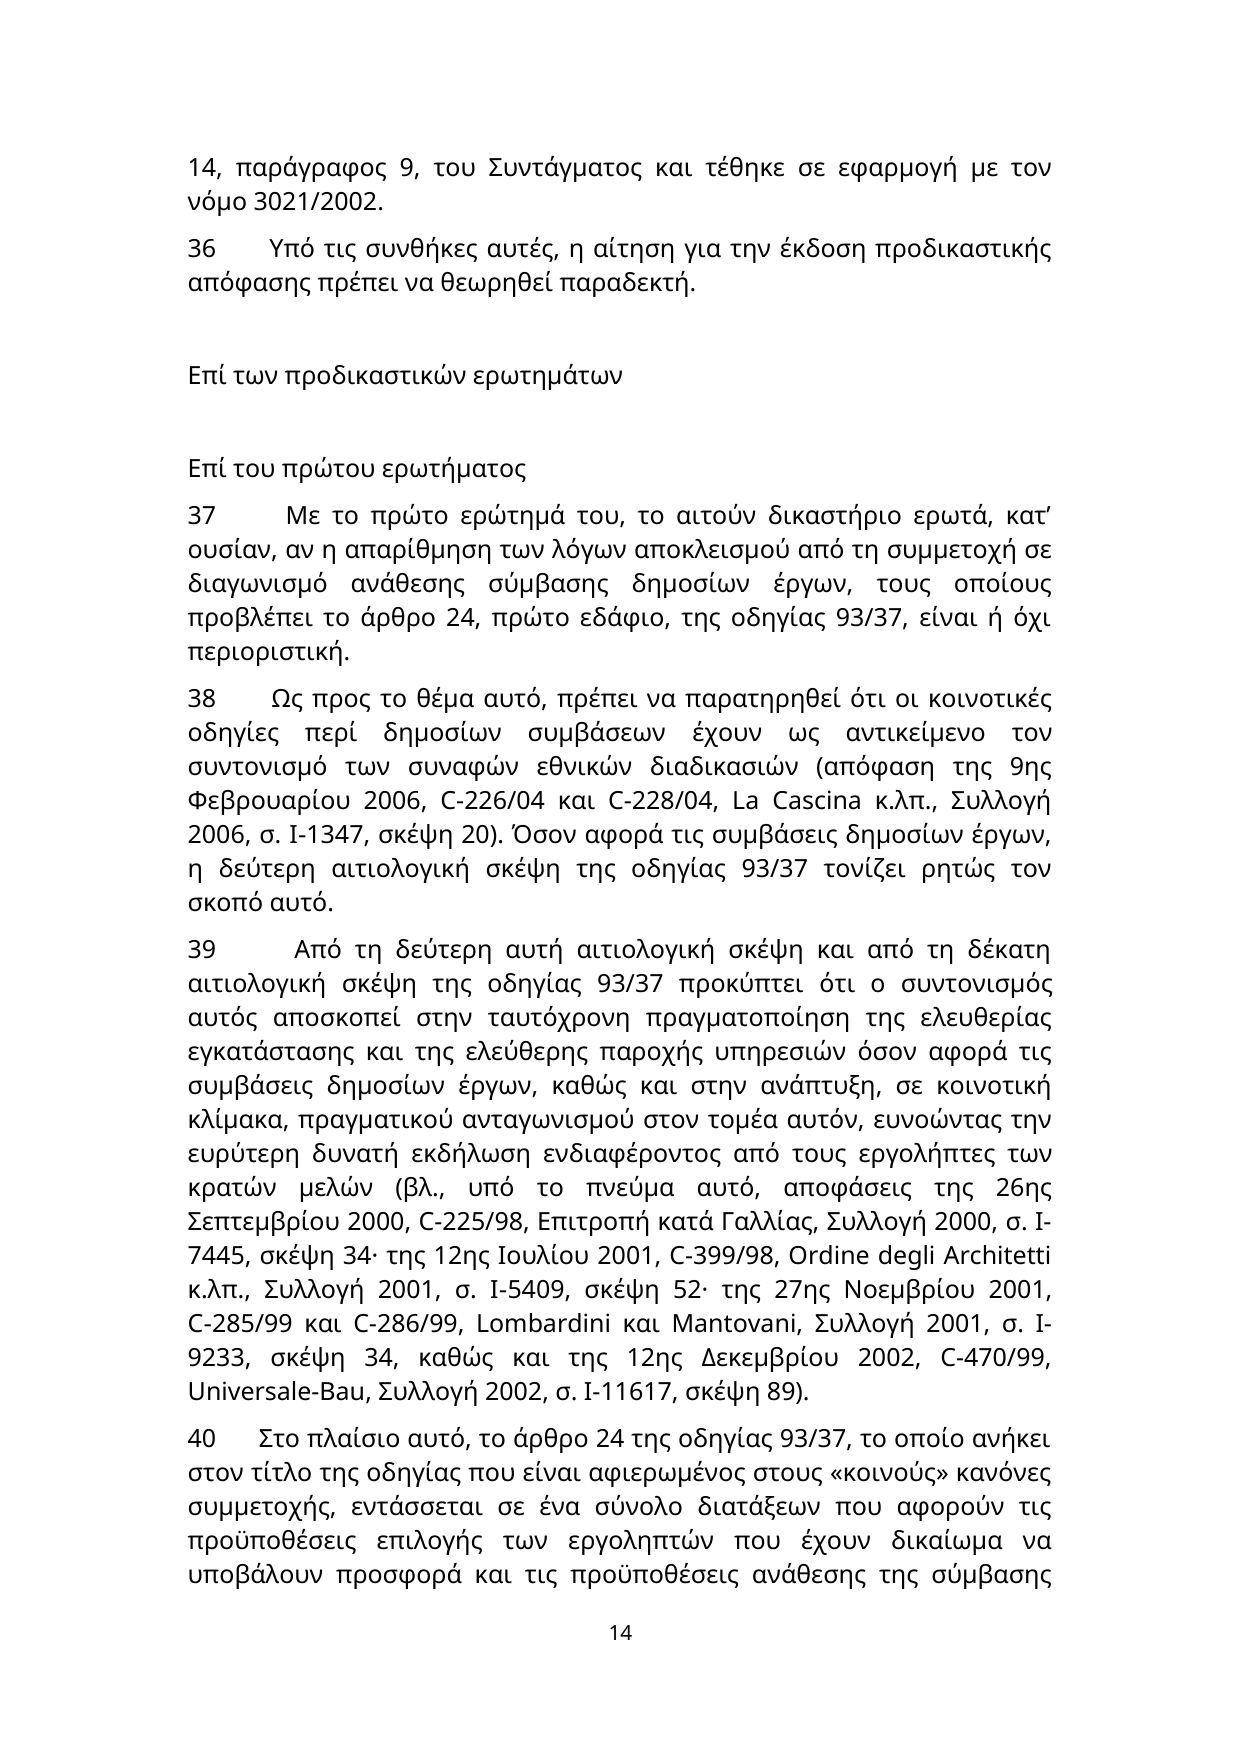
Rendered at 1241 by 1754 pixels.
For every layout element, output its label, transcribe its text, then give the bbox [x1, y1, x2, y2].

text 38 Ως προς το θέμα αυτό, πρέπει να παρατηρηθεί ότι οι κοινοτικές οδηγίες περί δημοσίων συμβάσεων έχουν ως αντικείμενο τον συντονισμό των συναφών εθνικών διαδικασιών (απόφαση της 9ης Φεβρουαρίου 2006, C-226/04 και C-228/04, La Cascina κ.λπ., Συλλογή 2006, σ. I‑1347, σκέψη 20). Όσον αφορά τις συμβάσεις δημοσίων έργων, η δεύτερη αιτιολογική σκέψη της οδηγίας 93/37 τονίζει ρητώς τον σκοπό αυτό. [187, 680, 1053, 919]
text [187, 150, 1053, 218]
text 36 Υπό τις συνθήκες αυτές, η αίτηση για την έκδοση προδικαστικής απόφασης πρέπει να θεωρηθεί παραδεκτή. [187, 231, 1053, 299]
text 37 Με το πρώτο ερώτημά του, το αιτούν δικαστήριο ερωτά, κατ’ ουσίαν, αν η απαρίθμηση των λόγων αποκλεισμού από τη συμμετοχή σε διαγωνισμό ανάθεσης σύμβασης δημοσίων έργων, τους οποίους προβλέπει το άρθρο 24, πρώτο εδάφιο, της οδηγίας 93/37, είναι ή όχι περιοριστική. [187, 497, 1053, 668]
text 39 Από τη δεύτερη αυτή αιτιολογική σκέψη και από τη δέκατη αιτιολογική σκέψη της οδηγίας 93/37 προκύπτει ότι ο συντονισμός αυτός αποσκοπεί στην ταυτόχρονη πραγματοποίηση της ελευθερίας εγκατάστασης και της ελεύθερης παροχής υπηρεσιών όσον αφορά τις συμβάσεις δημοσίων έργων, καθώς και στην ανάπτυξη, σε κοινοτική κλίμακα, πραγματικού ανταγωνισμού στον τομέα αυτόν, ευνοώντας την ευρύτερη δυνατή εκδήλωση ενδιαφέροντος από τους εργολήπτες των κρατών μελών (βλ., υπό το πνεύμα αυτό, αποφάσεις της 26ης Σεπτεμβρίου 2000, C-225/98, Επιτροπή κατά Γαλλίας, Συλλογή 2000, σ. I-7445, σκέψη 34· της 12ης Ιουλίου 2001, C-399/98, Ordine degli Architetti κ.λπ., Συλλογή 2001, σ. I‑5409, σκέψη 52· της 27ης Νοεμβρίου 2001, C‑285/99 και C-286/99, Lombardini και Mantovani, Συλλογή 2001, σ. I-9233, σκέψη 34, καθώς και της 12ης Δεκεμβρίου 2002, C-470/99, Universale-Bau, Συλλογή 2002, σ. I-11617, σκέψη 89). [187, 931, 1053, 1408]
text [187, 1421, 1053, 1591]
text Επί των προδικαστικών ερωτημάτων [187, 358, 1053, 392]
text Επί του πρώτου ερωτήματος [187, 451, 1053, 485]
